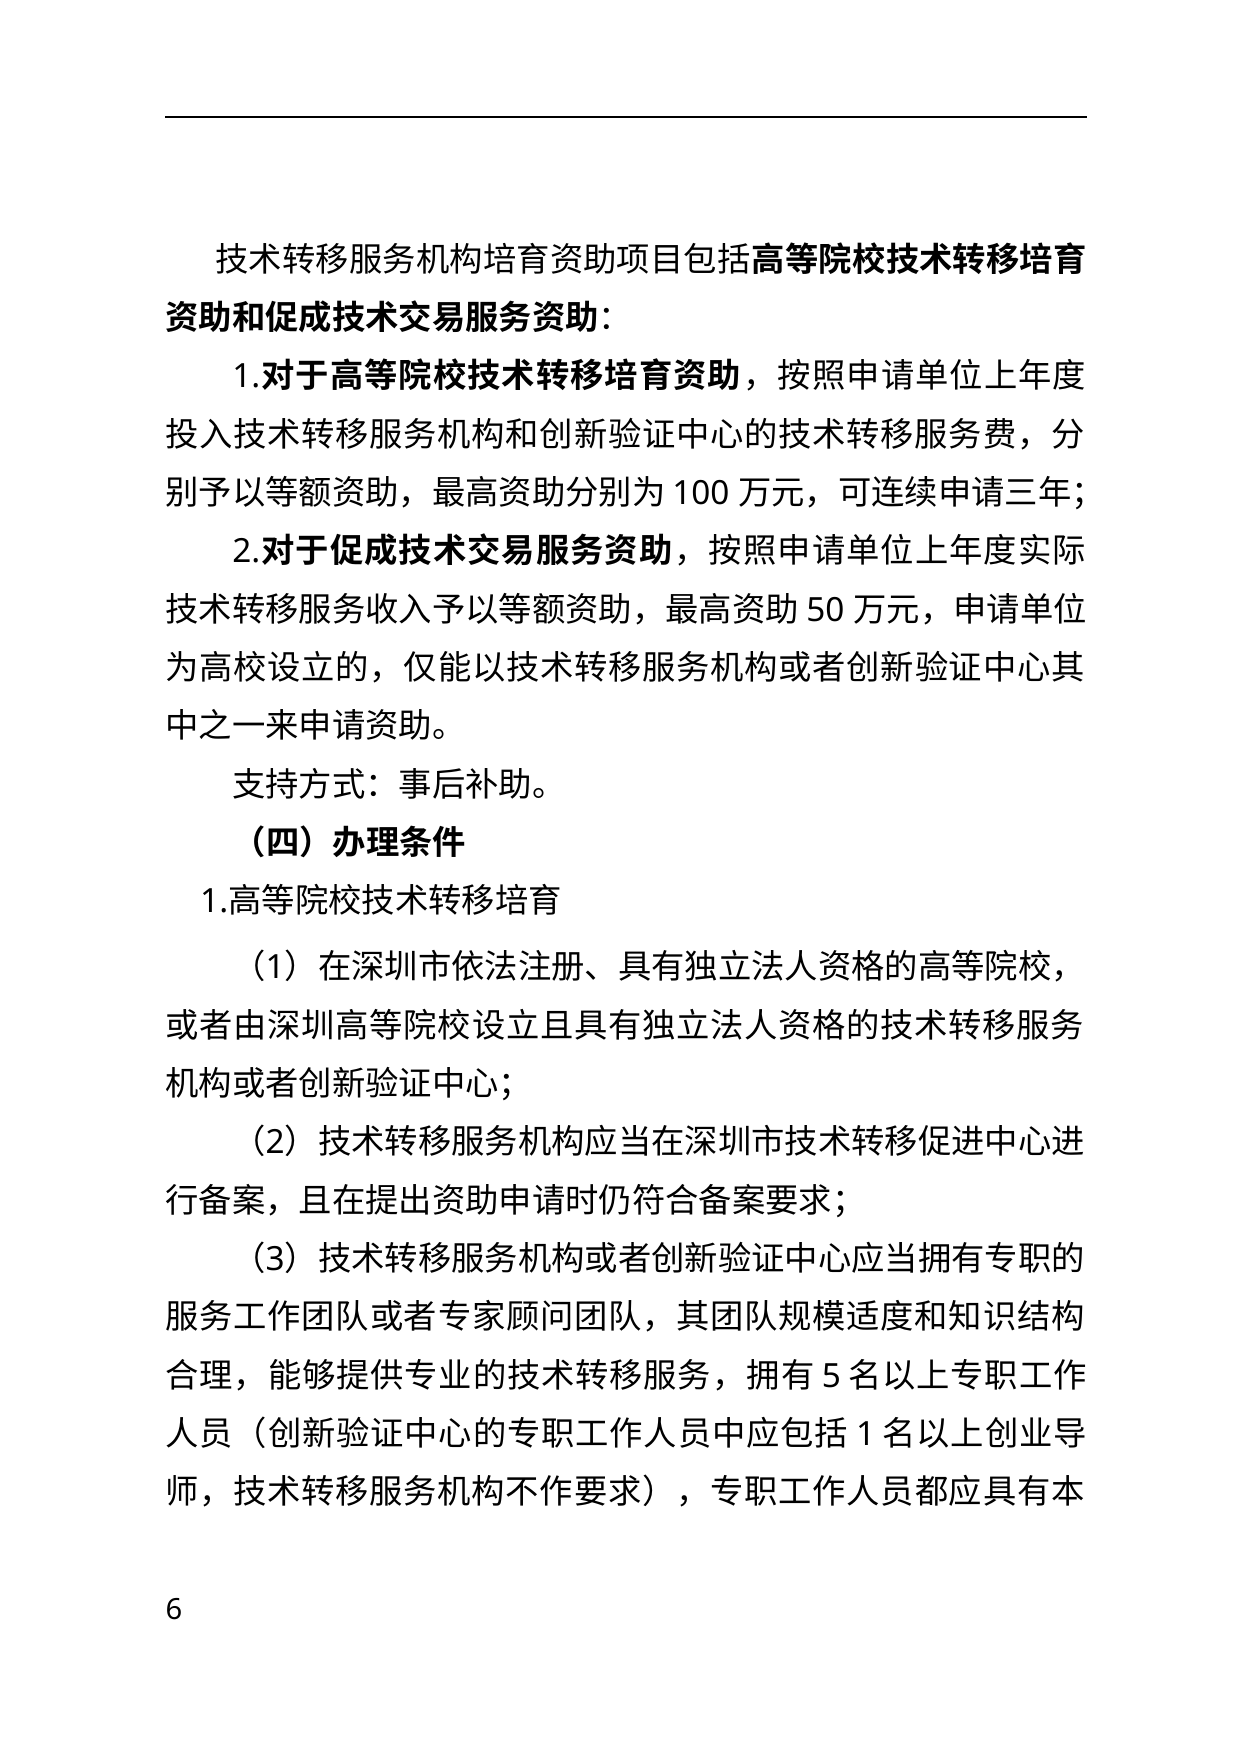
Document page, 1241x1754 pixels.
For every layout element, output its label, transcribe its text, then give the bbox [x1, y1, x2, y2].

text 1.对于高等院校技术转移培育资助，按照申请单位上年度投入技术转移服务机构和创新验证中心的技术转移服务费，分别予以等额资助，最高资助分别为100 万元，可连续申请三年； [165, 341, 1087, 516]
text 技术转移服务机构培育资助项目包括高等院校技术转移培育资助和促成技术交易服务资助： [165, 224, 1087, 341]
text 2.对于促成技术交易服务资助，按照申请单位上年度实际技术转移服务收入予以等额资助，最高资助50 万元，申请单位为高校设立的，仅能以技术转移服务机构或者创新验证中心其中之一来申请资助。 [165, 516, 1087, 749]
text （四）办理条件 [165, 808, 1087, 866]
text （1）在深圳市依法注册、具有独立法人资格的高等院校，或者由深圳高等院校设立且具有独立法人资格的技术转移服务机构或者创新验证中心； [165, 932, 1087, 1107]
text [165, 1224, 1087, 1515]
text （2）技术转移服务机构应当在深圳市技术转移促进中心进行备案，且在提出资助申请时仍符合备案要求； [165, 1107, 1087, 1224]
text 1.高等院校技术转移培育 [165, 866, 1087, 924]
text 支持方式：事后补助。 [165, 749, 1087, 808]
